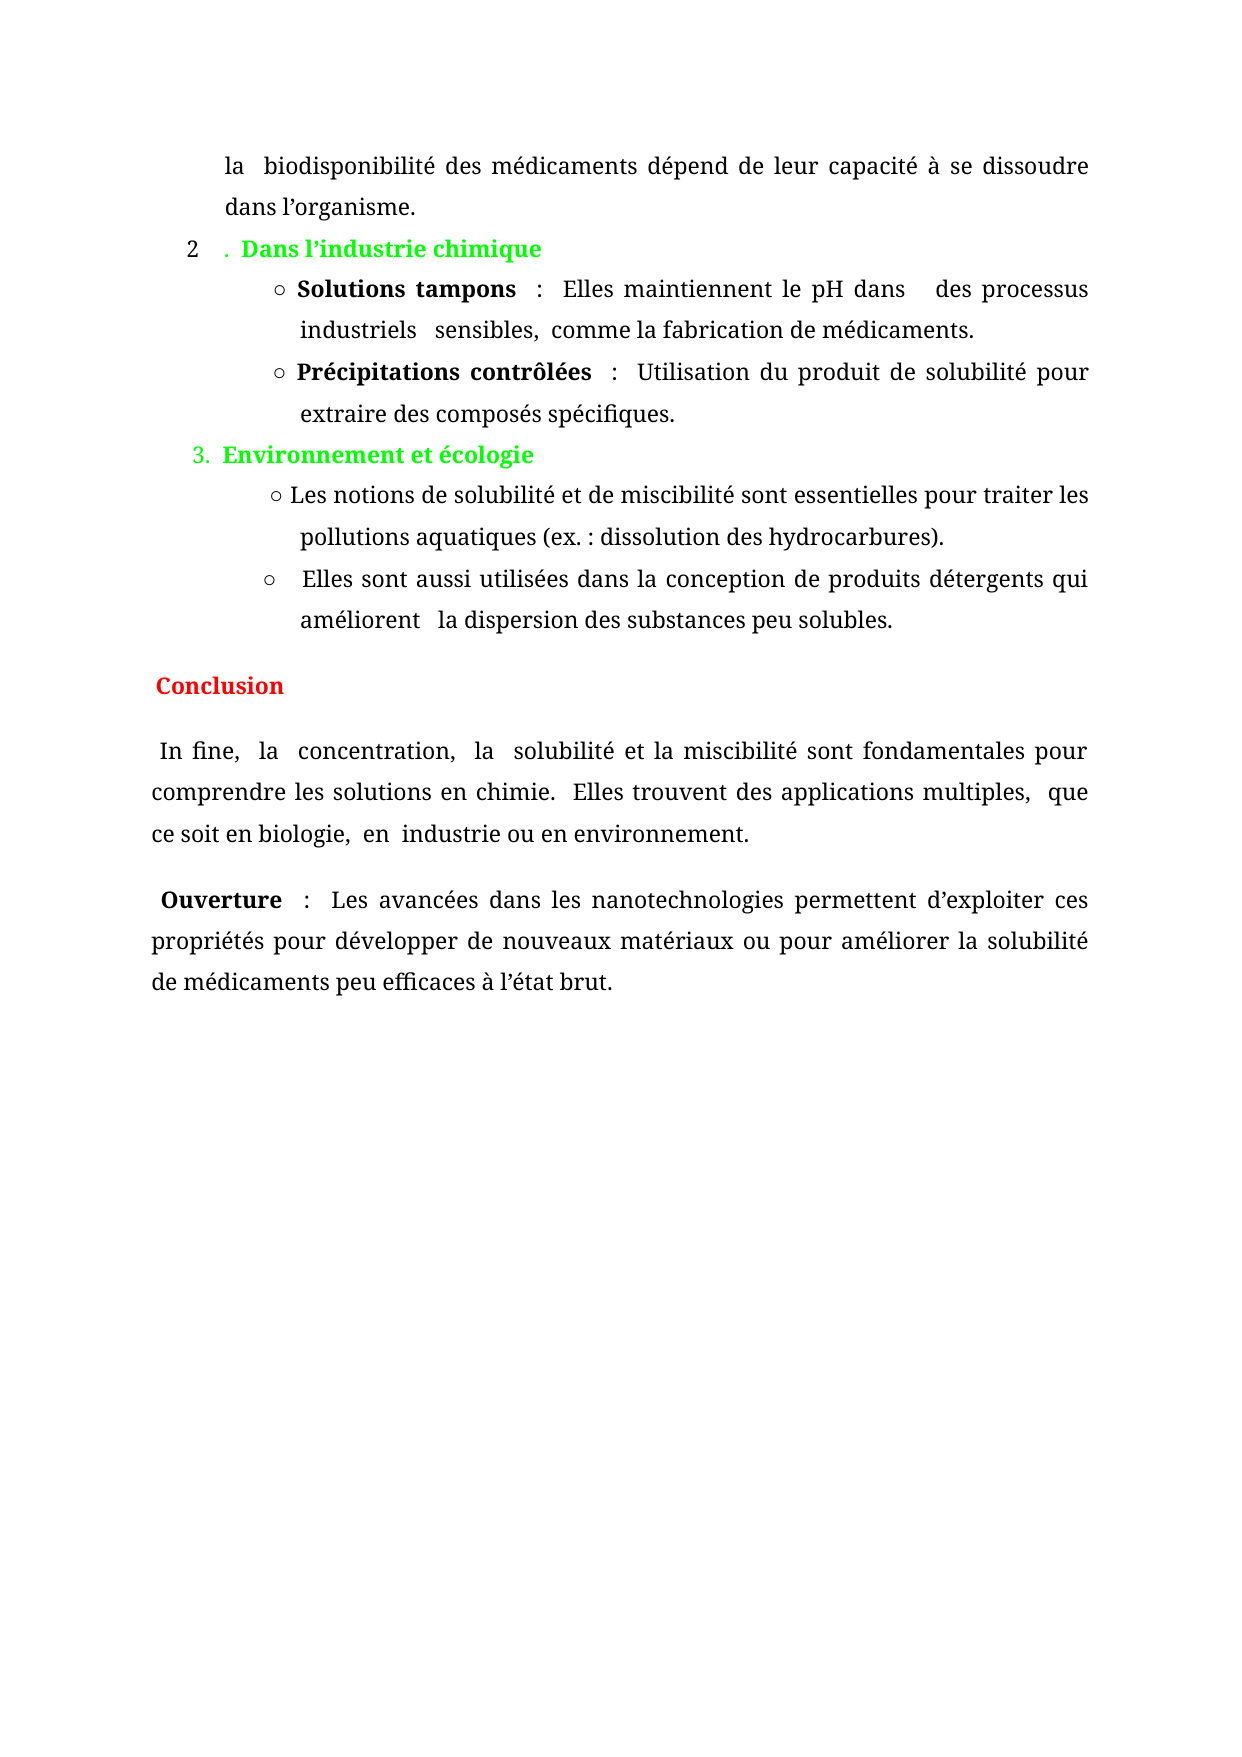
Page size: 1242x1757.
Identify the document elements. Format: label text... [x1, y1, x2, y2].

text In fine, la concentration, la solubilité et la miscibilité sont fondamentales pour comprendre les solutions en chimie. Elles trouvent des applications multiples, que ce soit en biologie, en industrie ou en environnement. [150, 735, 1090, 849]
text ○ Elles sont aussi utilisées dans la conception de produits détergents qui améliorent la dispersion des substances peu solubles. [262, 562, 1090, 635]
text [223, 150, 1090, 222]
subtitle Conclusion [149, 670, 1090, 701]
text 3. Environnement et écologie [186, 439, 1090, 471]
text ○ Les notions de solubilité et de miscibilité sont essentielles pour traiter les pollutions aquatiques (ex. : dissolution des hydrocarbures). [262, 479, 1090, 552]
text ○ Solutions tampons : Elles maintiennent le pH dans des processus industriels sensibles, comme la fabrication de médicaments. [262, 273, 1090, 346]
text ○ Précipitations contrôlées : Utilisation du produit de solubilité pour extraire des composés spécifiques. [262, 356, 1090, 429]
text Ouverture : Les avancées dans les nanotechnologies permettent d’exploiter ces propriétés pour développer de nouveaux matériaux ou pour améliorer la solubilité de médicaments peu efficaces à l’état brut. [150, 884, 1090, 998]
list . Dans l’industrie chimique [186, 233, 1090, 264]
